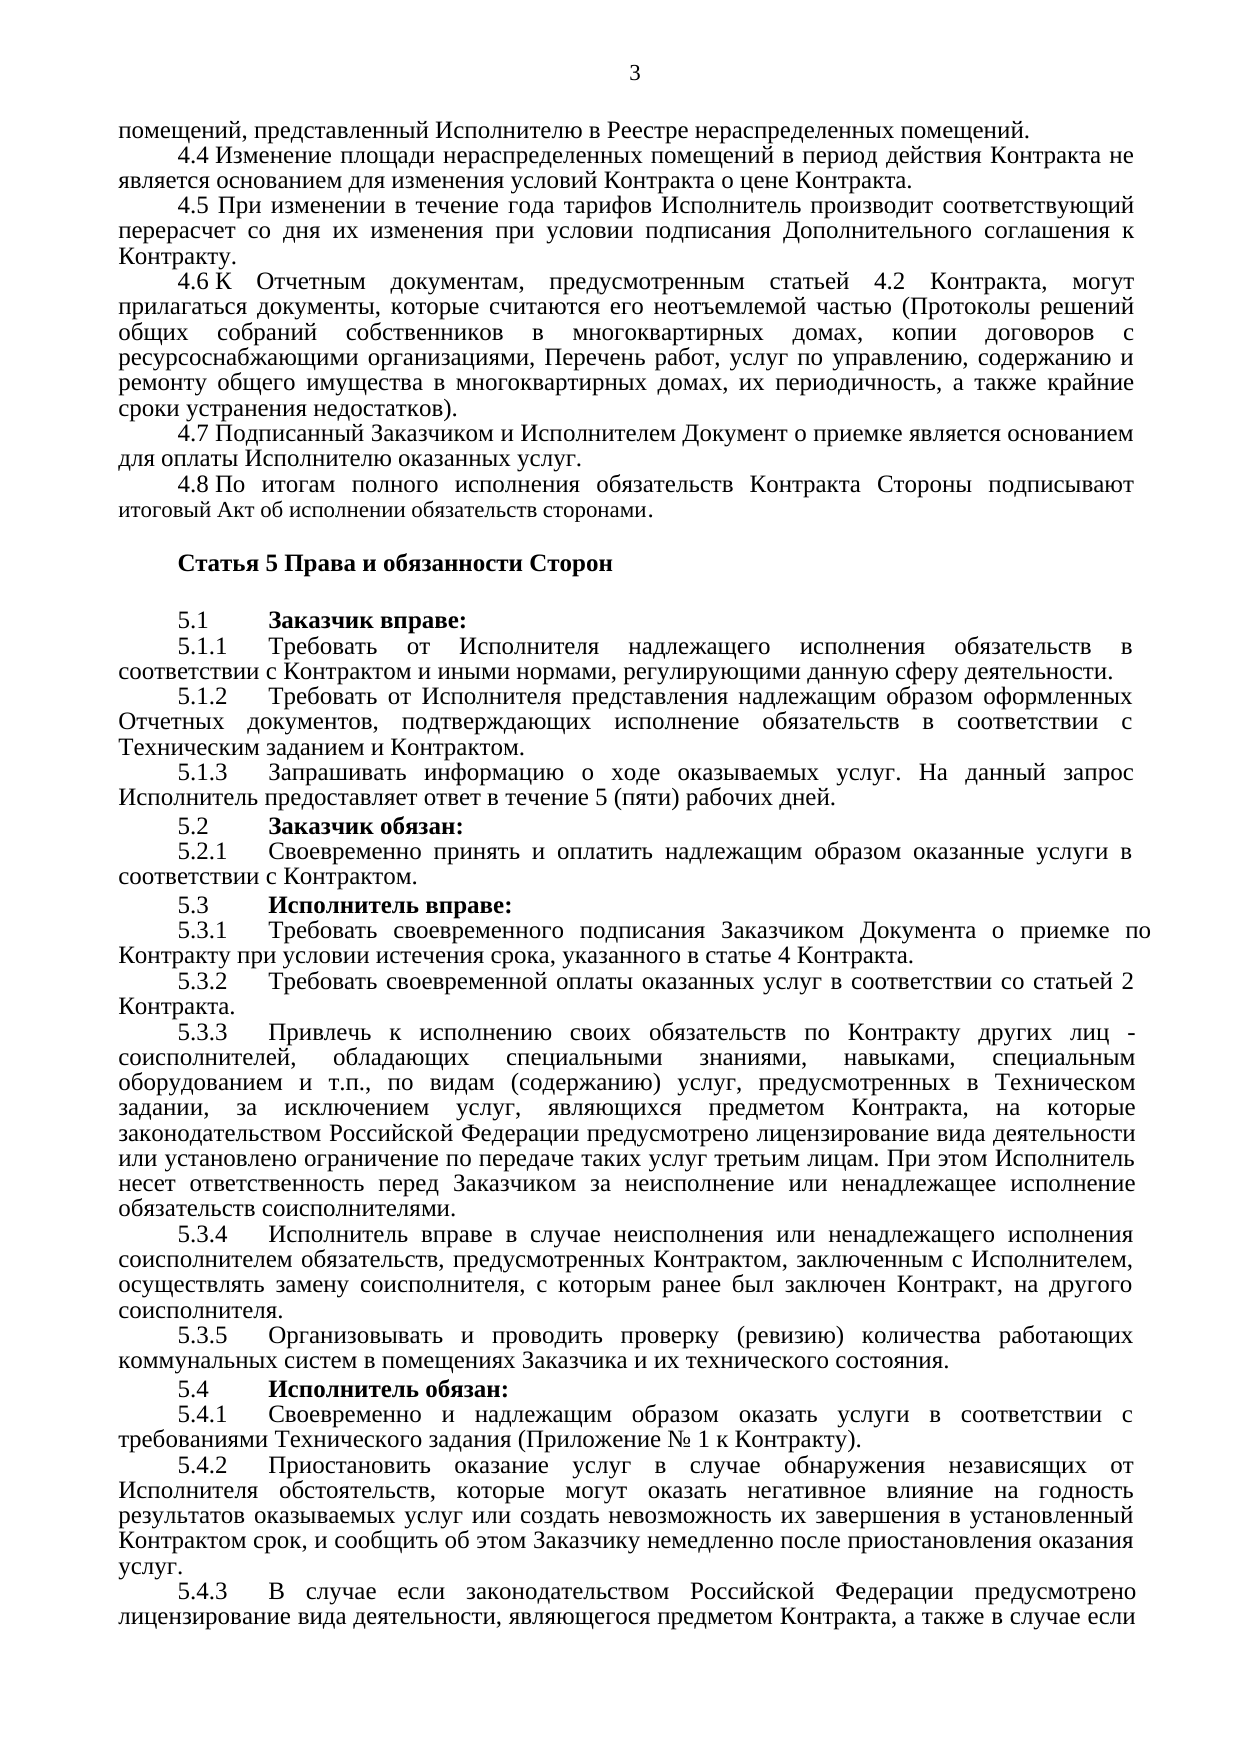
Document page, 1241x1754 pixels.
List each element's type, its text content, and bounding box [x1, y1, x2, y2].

list Исполнитель обязан: [118, 1374, 1152, 1403]
list Привлечь к исполнению своих обязательств по Контракту других лиц - соисполнителей, обладающих специальными знаниями, навыками, специальным оборудованием и т.п., по видам (содержанию) услуг, предусмотренных в Техническом задании, за исключением услуг, являющихся предметом Контракта, на которые законодательством Российской Федерации предусмотрено лицензирование вида деятельности или установлено ограничение по передаче таких услуг третьим лицам. При этом Исполнитель несет ответственность перед Заказчиком за неисполнение или ненадлежащее исполнение обязательств соисполнителями. [118, 1020, 1136, 1222]
list Заказчик вправе: [118, 605, 1152, 634]
list Своевременно принять и оплатить надлежащим образом оказанные услуги в соответствии с Контрактом. [118, 839, 1133, 890]
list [118, 1580, 1137, 1630]
list 4.7 Подписанный Заказчиком и Исполнителем Документ о приемке является основанием для оплаты Исполнителю оказанных услуг. [118, 421, 1134, 472]
list Приостановить оказание услуг в случае обнаружения независящих от Исполнителя обстоятельств, которые могут оказать негативное влияние на годность результатов оказываемых услуг или создать невозможность их завершения в установленный Контрактом срок, и сообщить об этом Заказчику немедленно после приостановления оказания услуг. [118, 1453, 1135, 1580]
list Требовать своевременной оплаты оказанных услуг в соответствии со статьей 2 Контракта. [118, 969, 1135, 1020]
list Требовать от Исполнителя представления надлежащим образом оформленных Отчетных документов, подтверждающих исполнение обязательств в соответствии c Техническим заданием и Контрактом. [118, 684, 1133, 760]
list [118, 118, 1135, 143]
list 4.4 Изменение площади нераспределенных помещений в период действия Контракта не является основанием для изменения условий Контракта о цене Контракта. [118, 143, 1135, 194]
list 4.6 К Отчетным документам, предусмотренным статьей 4.2 Контракта, могут прилагаться документы, которые считаются его неотъемлемой частью (Протоколы решений общих собраний собственников в многоквартирных домах, копии договоров с ресурсоснабжающими организациями, Перечень работ, услуг по управлению, содержанию и ремонту общего имущества в многоквартирных домах, их периодичность, а также крайние сроки устранения недостатков). [118, 270, 1135, 421]
list Исполнитель вправе: [118, 890, 1152, 919]
list Требовать своевременного подписания Заказчиком Документа о приемке по Контракту при условии истечения срока, указанного в статье 4 Контракта. [118, 919, 1152, 969]
list 4.8 По итогам полного исполнения обязательств Контракта Стороны подписывают итоговый Акт об исполнении обязательств сторонами. [118, 472, 1134, 522]
text Статья 5 Права и обязанности Сторон [118, 548, 1152, 576]
list Организовывать и проводить проверку (ревизию) количества работающих коммунальных систем в помещениях Заказчика и их технического состояния. [118, 1323, 1134, 1374]
list Запрашивать информацию о ходе оказываемых услуг. На данный запрос Исполнитель предоставляет ответ в течение 5 (пяти) рабочих дней. [118, 760, 1134, 811]
list Исполнитель вправе в случае неисполнения или ненадлежащего исполнения соисполнителем обязательств, предусмотренных Контрактом, заключенным с Исполнителем, осуществлять замену соисполнителя, с которым ранее был заключен Контракт, на другого соисполнителя. [118, 1222, 1134, 1323]
list 4.5 При изменении в течение года тарифов Исполнитель производит соответствующий перерасчет со дня их изменения при условии подписания Дополнительного соглашения к Контракту. [118, 194, 1135, 270]
list Требовать от Исполнителя надлежащего исполнения обязательств в соответствии с Контрактом и иными нормами, регулирующими данную сферу деятельности. [118, 634, 1133, 684]
list Своевременно и надлежащим образом оказать услуги в соответствии с требованиями Технического задания (Приложение № 1 к Контракту). [118, 1403, 1134, 1453]
list Заказчик обязан: [118, 811, 1152, 839]
